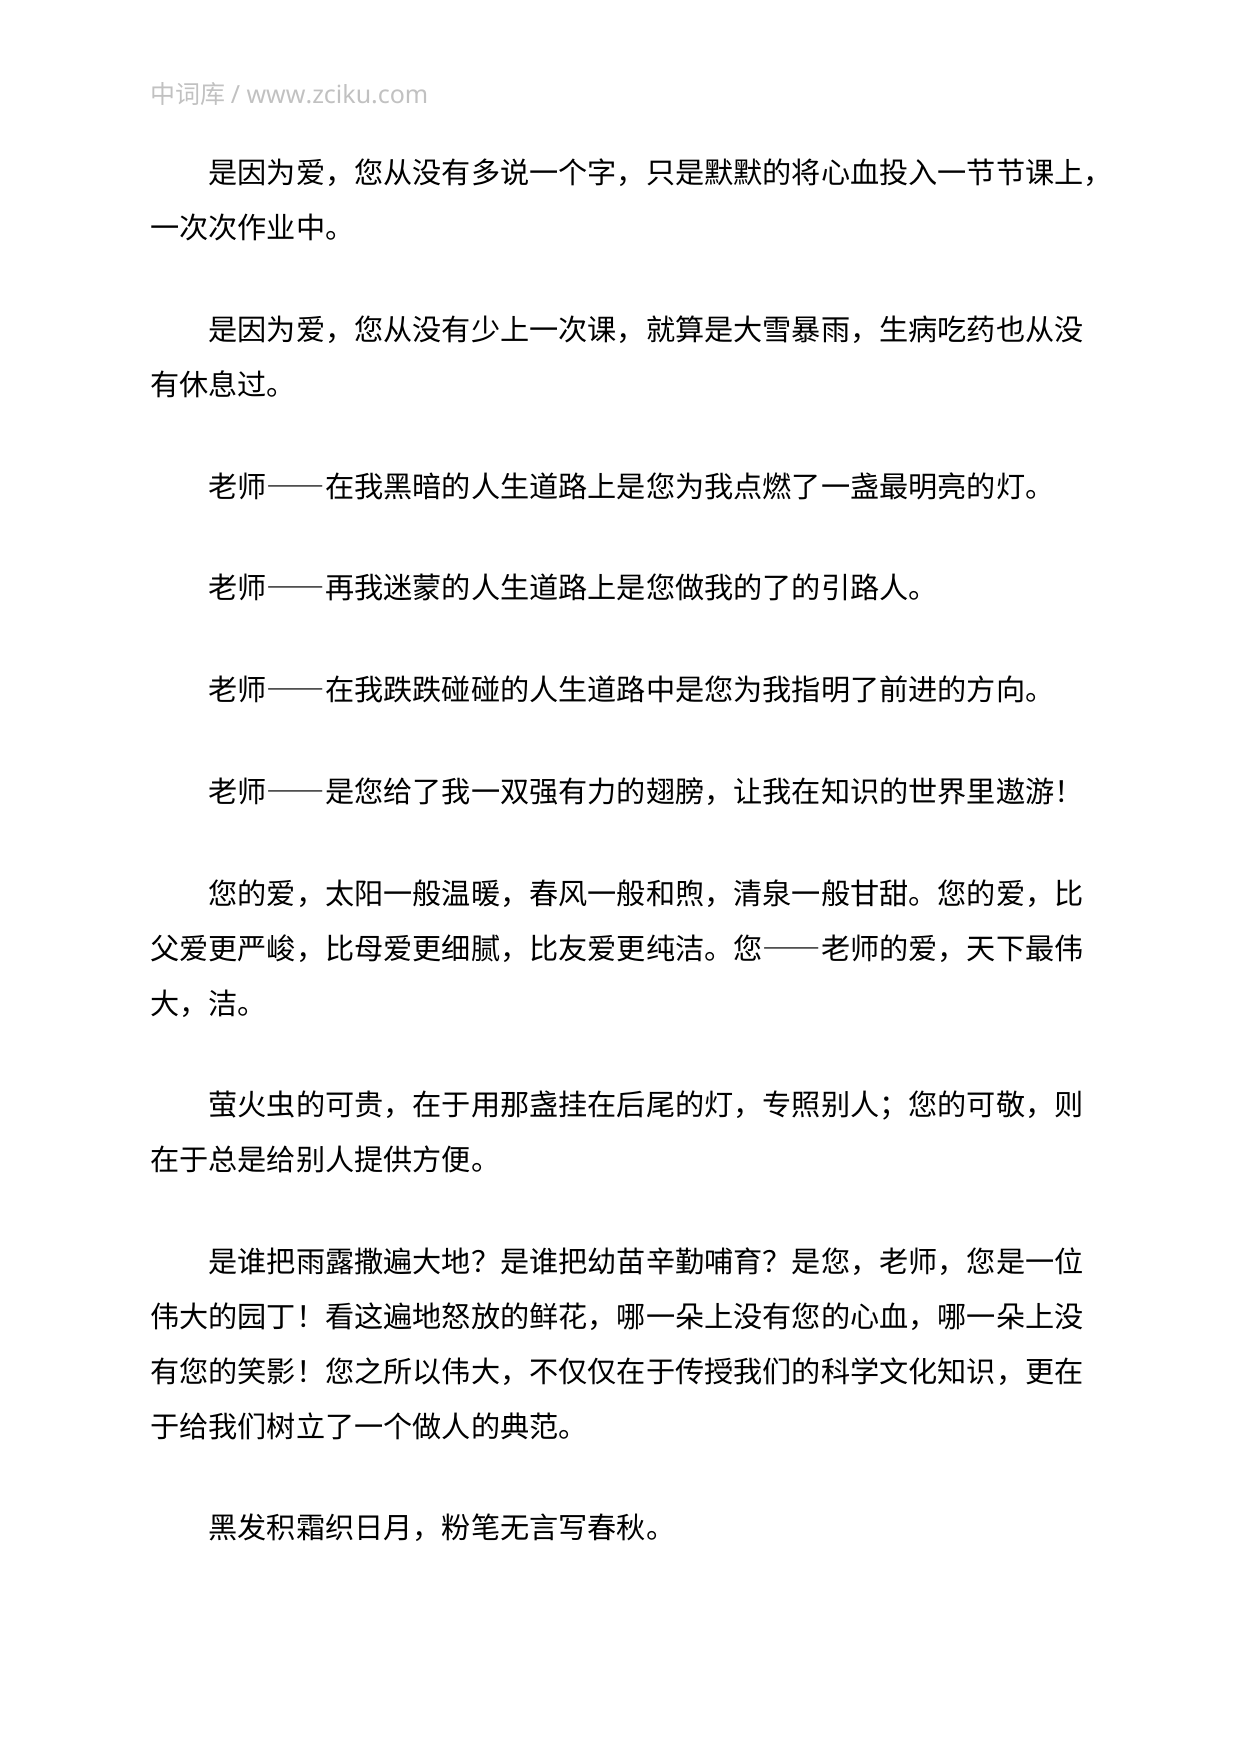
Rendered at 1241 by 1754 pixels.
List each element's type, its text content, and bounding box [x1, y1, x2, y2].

text 老师——在我黑暗的人生道路上是您为我点燃了一盏最明亮的灯。 [150, 463, 1090, 506]
text 是因为爱，您从没有多说一个字，只是默默的将心血投入一节节课上，一次次作业中。 [150, 150, 1090, 247]
text 是因为爱，您从没有少上一次课，就算是大雪暴雨，生病吃药也从没有休息过。 [150, 307, 1090, 404]
text 老师——在我跌跌碰碰的人生道路中是您为我指明了前进的方向。 [150, 667, 1090, 709]
text 黑发积霜织日月，粉笔无言写春秋。 [150, 1505, 1090, 1547]
text 您的爱，太阳一般温暖，春风一般和煦，清泉一般甘甜。您的爱，比父爱更严峻，比母爱更细腻，比友爱更纯洁。您——老师的爱，天下最伟大，洁。 [150, 870, 1090, 1022]
text 老师——再我迷蒙的人生道路上是您做我的了的引路人。 [150, 565, 1090, 607]
text 是谁把雨露撒遍大地？是谁把幼苗辛勤哺育？是您，老师，您是一位伟大的园丁！看这遍地怒放的鲜花，哪一朵上没有您的心血，哪一朵上没有您的笑影！您之所以伟大，不仅仅在于传授我们的科学文化知识，更在于给我们树立了一个做人的典范。 [150, 1239, 1090, 1446]
text 老师——是您给了我一双强有力的翅膀，让我在知识的世界里遨游！ [150, 769, 1090, 811]
text 萤火虫的可贵，在于用那盏挂在后尾的灯，专照别人；您的可敬，则在于总是给别人提供方便。 [150, 1082, 1090, 1179]
